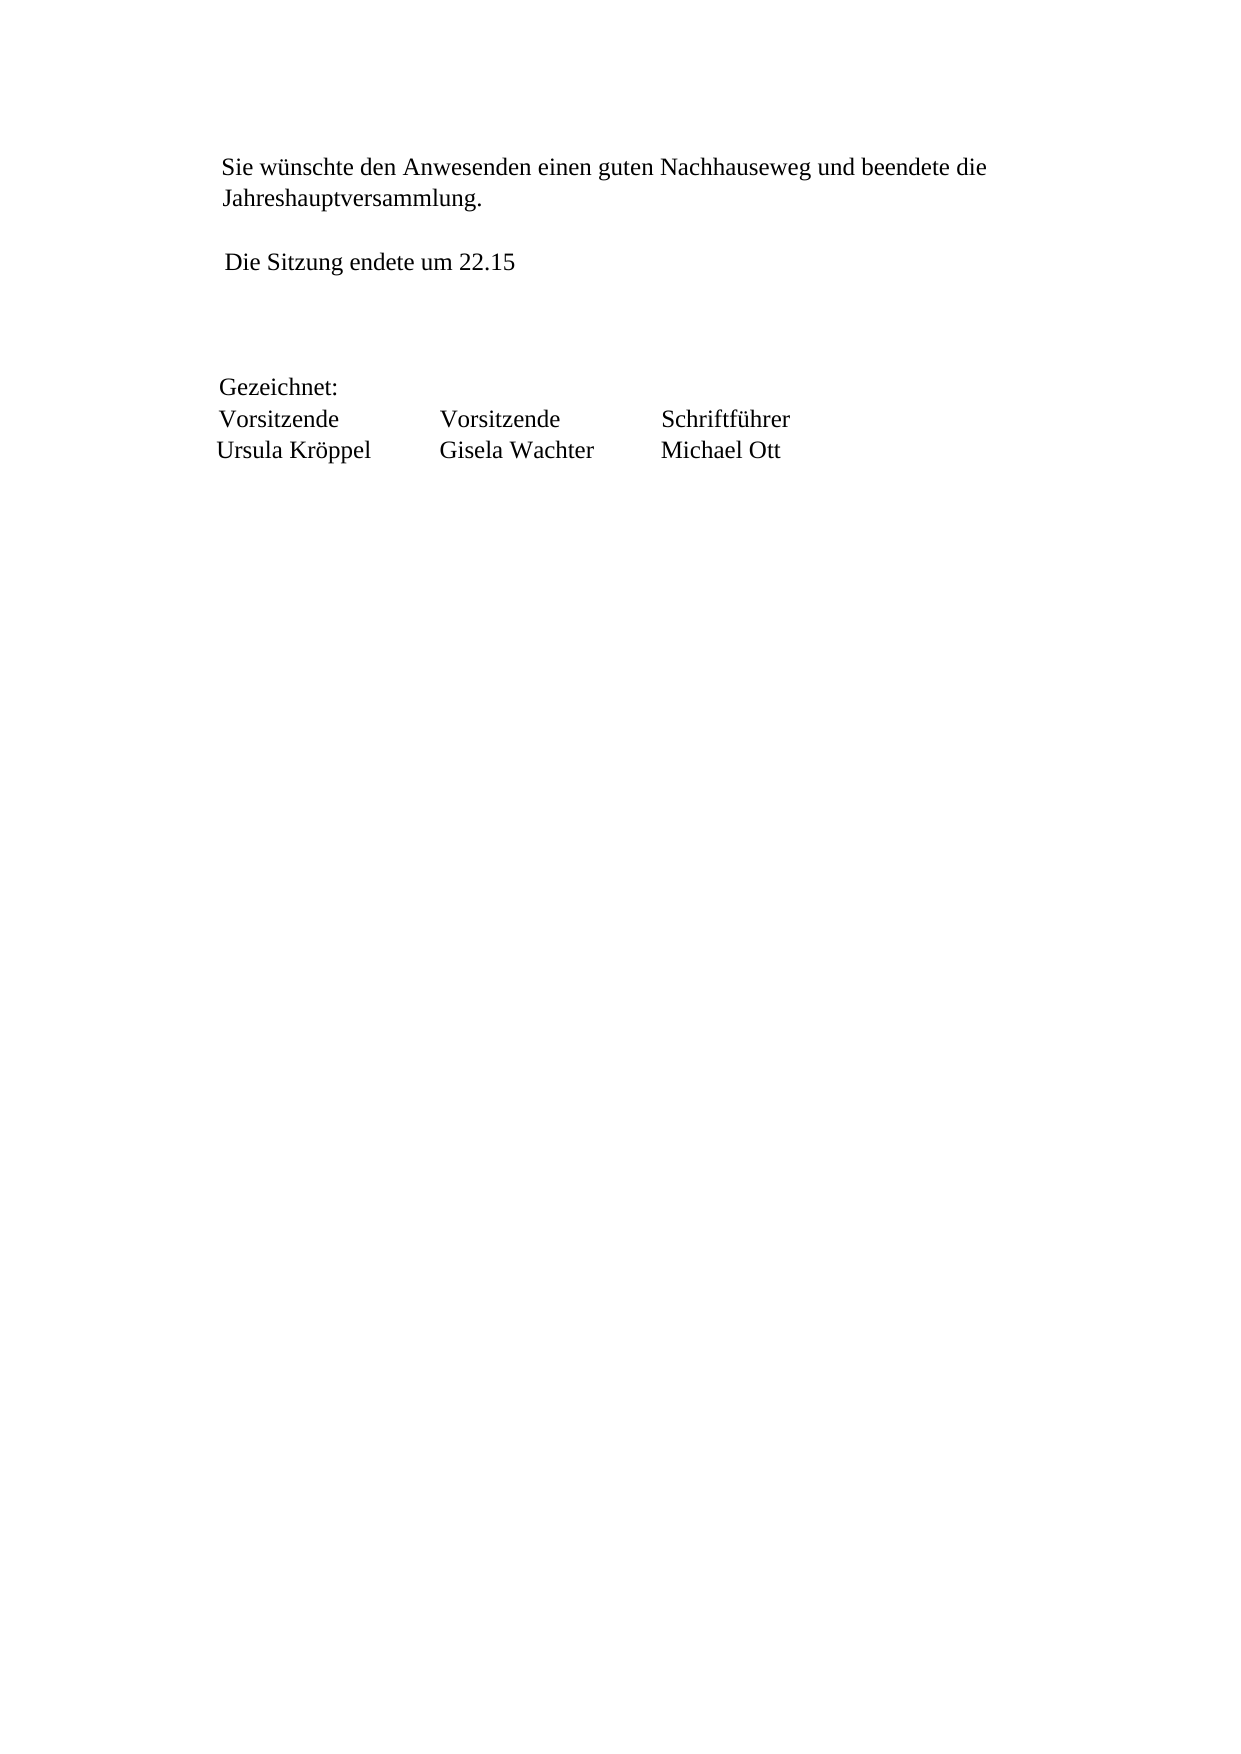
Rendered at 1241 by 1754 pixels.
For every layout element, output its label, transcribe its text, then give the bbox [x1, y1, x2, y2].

text Gezeichnet: [146, 372, 1092, 401]
text Ursula Kröppel Gisela Wachter Michael Ott [146, 435, 1092, 464]
text Sie wünschte den Anwesenden einen guten Nachhauseweg und beendete die Jahreshauptversammlung. [221, 152, 1092, 212]
text Vorsitzende Vorsitzende Schriftführer [146, 404, 1092, 432]
text Die Sitzung endete um 22.15 [146, 247, 1092, 276]
